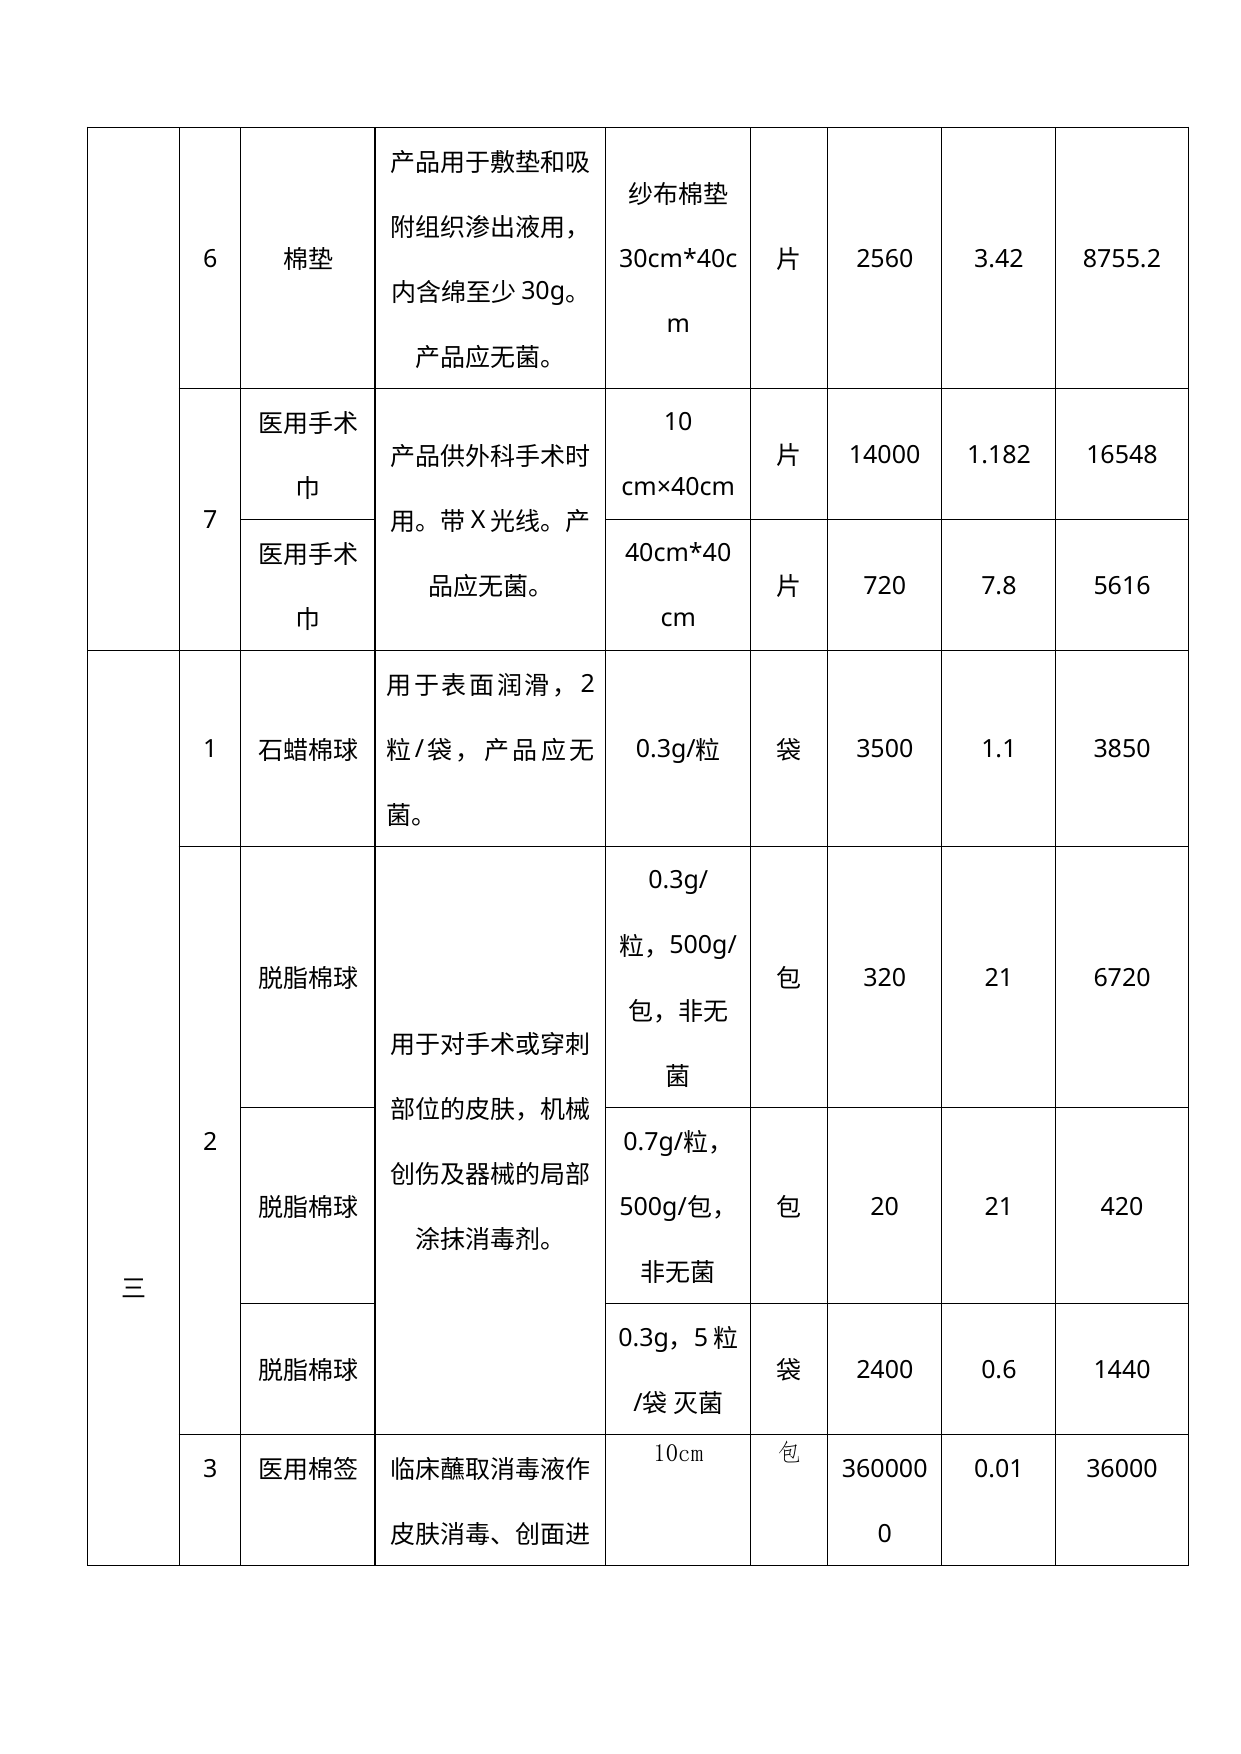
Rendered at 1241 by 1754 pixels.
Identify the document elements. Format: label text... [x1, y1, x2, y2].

table_cell 40cm*40 cm [606, 520, 750, 650]
table_cell 21 [942, 1108, 1055, 1303]
table_cell 产品供外科手术时用。带X光线。产品应无菌。 [376, 389, 605, 650]
table_cell 片 [751, 128, 827, 388]
table_cell 片 [751, 389, 827, 519]
table_cell 0.3g，5粒/袋 灭菌 [606, 1304, 750, 1434]
table_cell 医用手术巾 [241, 389, 374, 519]
table_cell 720 [828, 520, 941, 650]
table_cell 袋 [751, 651, 827, 846]
table_cell 片 [751, 520, 827, 650]
table_cell 8755.2 [1056, 128, 1188, 388]
table_cell 21 [942, 847, 1055, 1107]
table_cell 36000 [1056, 1435, 1188, 1565]
table_cell 医用棉签 [241, 1435, 374, 1565]
table_cell 420 [1056, 1108, 1188, 1303]
table_cell 包 [751, 1435, 827, 1565]
table_cell 2 [180, 847, 240, 1434]
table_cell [376, 1435, 605, 1565]
table_cell 2400 [828, 1304, 941, 1434]
table_cell 脱脂棉球 [241, 1108, 374, 1303]
table_cell 3 [180, 1435, 240, 1565]
table_cell 6720 [1056, 847, 1188, 1107]
table_cell 0.7g/粒， 500g/包，非无菌 [606, 1108, 750, 1303]
table_cell 3500 [828, 651, 941, 846]
table_cell 三 [88, 651, 179, 1565]
table_cell 产品用于敷垫和吸附组织渗出液用，内含绵至少30g。产品应无菌。 [376, 128, 605, 388]
table_cell 用于对手术或穿刺部位的皮肤，机械创伤及器械的局部涂抹消毒剂。 [376, 847, 605, 1434]
table_cell 医用手术巾 [241, 520, 374, 650]
table_cell 脱脂棉球 [241, 1304, 374, 1434]
table_cell 1.182 [942, 389, 1055, 519]
table_cell 3600000 [828, 1435, 941, 1565]
table_cell 石蜡棉球 [241, 651, 374, 846]
table_cell 包 [751, 1108, 827, 1303]
table_cell 0.3g/粒 [606, 651, 750, 846]
table_cell 纱布棉垫 30cm*40cm [606, 128, 750, 388]
table_cell 6 [180, 128, 240, 388]
table_cell 0.3g/粒，500g/包，非无菌 [606, 847, 750, 1107]
table_cell 7 [180, 389, 240, 650]
table_cell 10cm [606, 1435, 750, 1565]
table_cell 16548 [1056, 389, 1188, 519]
table_cell 320 [828, 847, 941, 1107]
table_cell 1440 [1056, 1304, 1188, 1434]
table_cell 袋 [751, 1304, 827, 1434]
table_cell 2560 [828, 128, 941, 388]
table_cell 7.8 [942, 520, 1055, 650]
table_cell 脱脂棉球 [241, 847, 374, 1107]
table_cell 10 cm×40cm [606, 389, 750, 519]
table_cell 0.6 [942, 1304, 1055, 1434]
table_cell 14000 [828, 389, 941, 519]
table_cell 棉垫 [241, 128, 374, 388]
table_cell 1 [180, 651, 240, 846]
table_cell 3.42 [942, 128, 1055, 388]
table_cell 包 [751, 847, 827, 1107]
table_cell 20 [828, 1108, 941, 1303]
table_cell 0.01 [942, 1435, 1055, 1565]
table_cell 用于表面润滑，2粒/袋，产品应无菌。 [376, 651, 605, 846]
table_cell 3850 [1056, 651, 1188, 846]
table_cell 1.1 [942, 651, 1055, 846]
table_cell 5616 [1056, 520, 1188, 650]
